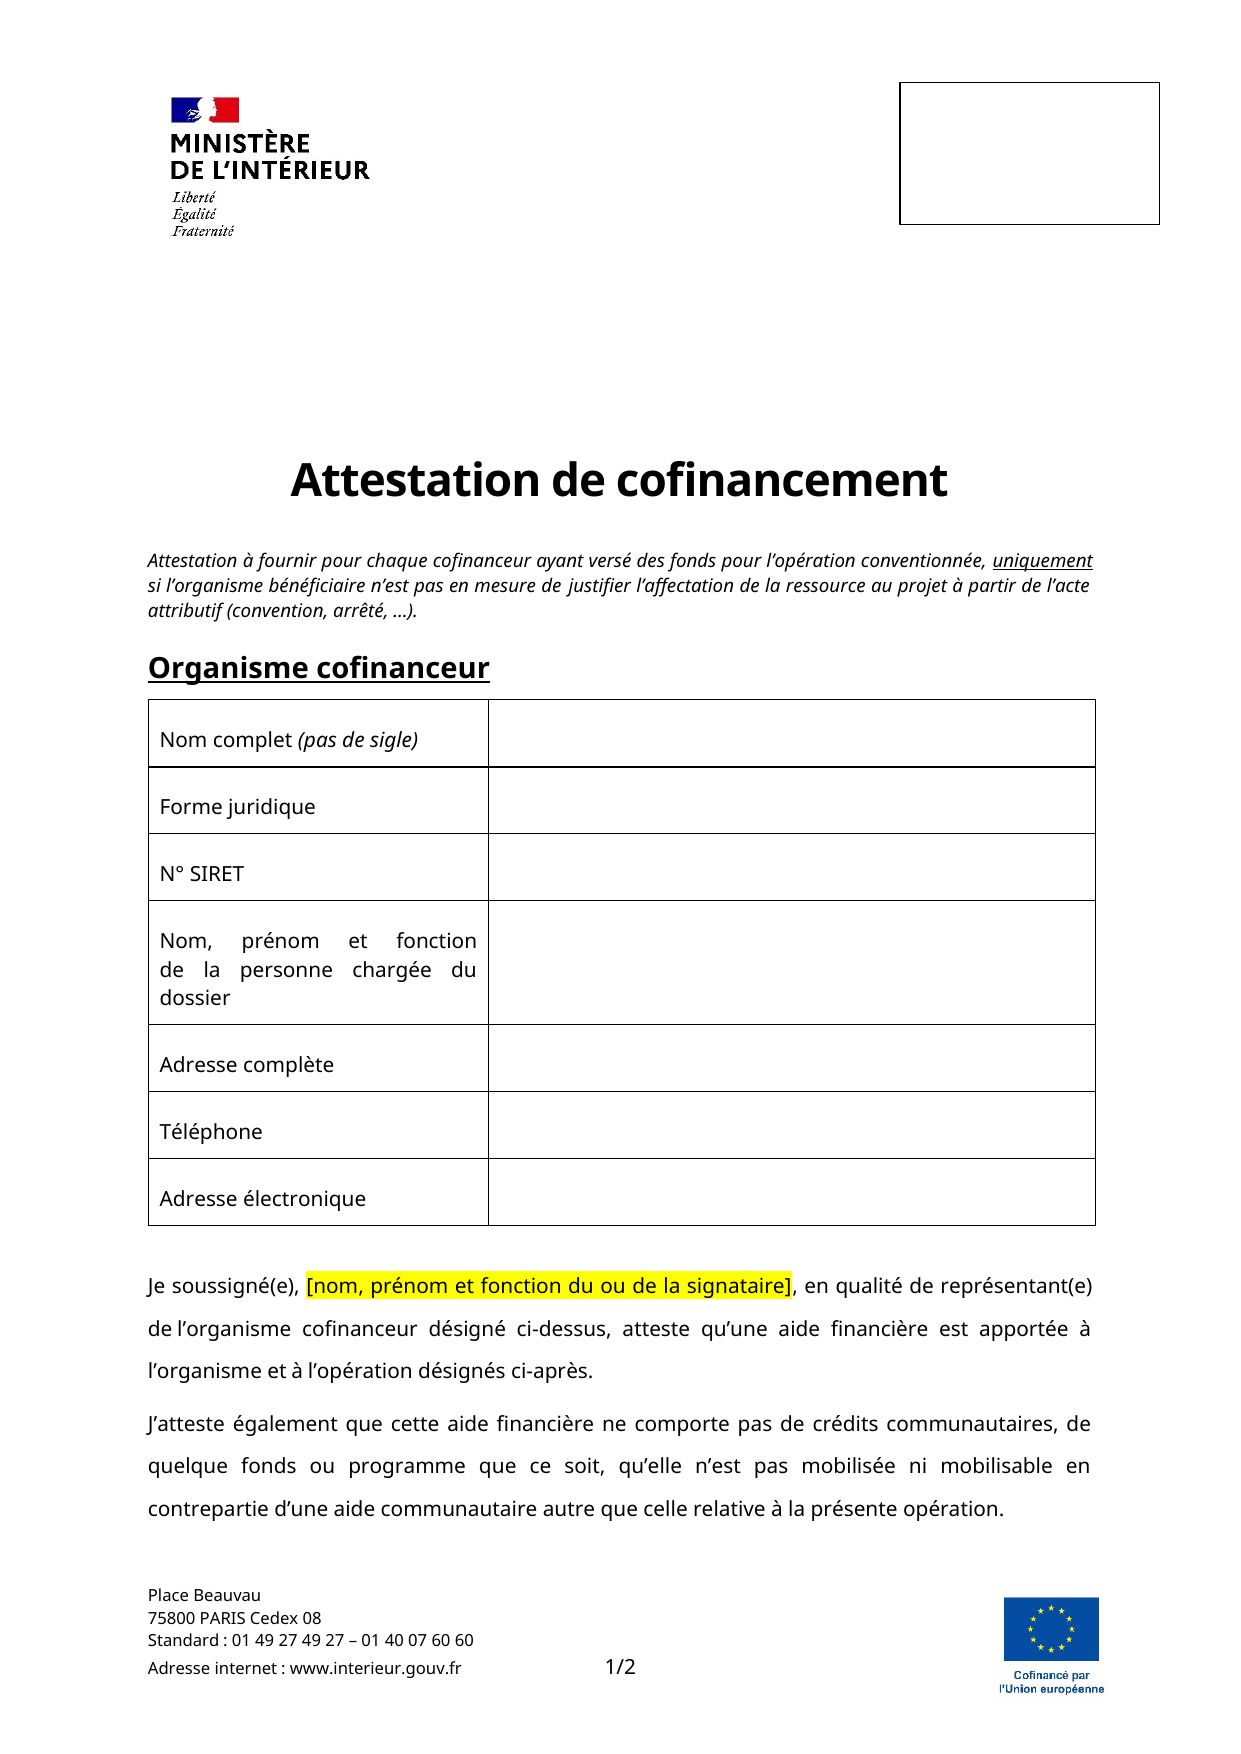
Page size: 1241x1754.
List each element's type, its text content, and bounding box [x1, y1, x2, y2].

table_cell Nom, prénom et fonction de la personne chargée du dossier [149, 901, 488, 1024]
text Organisme cofinanceur [148, 647, 1093, 687]
table_cell [489, 1159, 1095, 1225]
picture [992, 1585, 1110, 1705]
table_cell Téléphone [149, 1092, 488, 1158]
text Je soussigné(e), [nom, prénom et fonction du ou de la signataire], en qualité de représentant(e) de l’organisme cofinanceur désigné ci-dessus, atteste qu’une aide financière est apportée à l’organisme et à l’opération désignés ci-après. [148, 1271, 1093, 1385]
table_header Nom complet (pas de sigle) [149, 700, 488, 766]
table_cell Adresse électronique [149, 1159, 488, 1225]
table_cell N° SIRET [149, 834, 488, 900]
table_header [489, 700, 1095, 766]
text Attestation à fournir pour chaque cofinanceur ayant versé des fonds pour l’opération conventionnée, uniquement si l’organisme bénéficiaire n’est pas en mesure de justifier l’affectation de la ressource au projet à partir de l’acte attributif (convention, arrêté, …). [148, 547, 1093, 622]
table_cell [489, 901, 1095, 1024]
table_cell [489, 1025, 1095, 1091]
table_cell [489, 1092, 1095, 1158]
table_cell [489, 768, 1095, 833]
table_cell Adresse complète [149, 1025, 488, 1091]
title Attestation de cofinancement [148, 447, 1093, 510]
table_cell [489, 834, 1095, 900]
text J’atteste également que cette aide financière ne comporte pas de crédits communautaires, de quelque fonds ou programme que ce soit, qu’elle n’est pas mobilisée ni mobilisable en contrepartie d’une aide communautaire autre que celle relative à la présente opération. [148, 1409, 1093, 1523]
table_cell Forme juridique [149, 768, 488, 833]
picture [147, 73, 394, 260]
